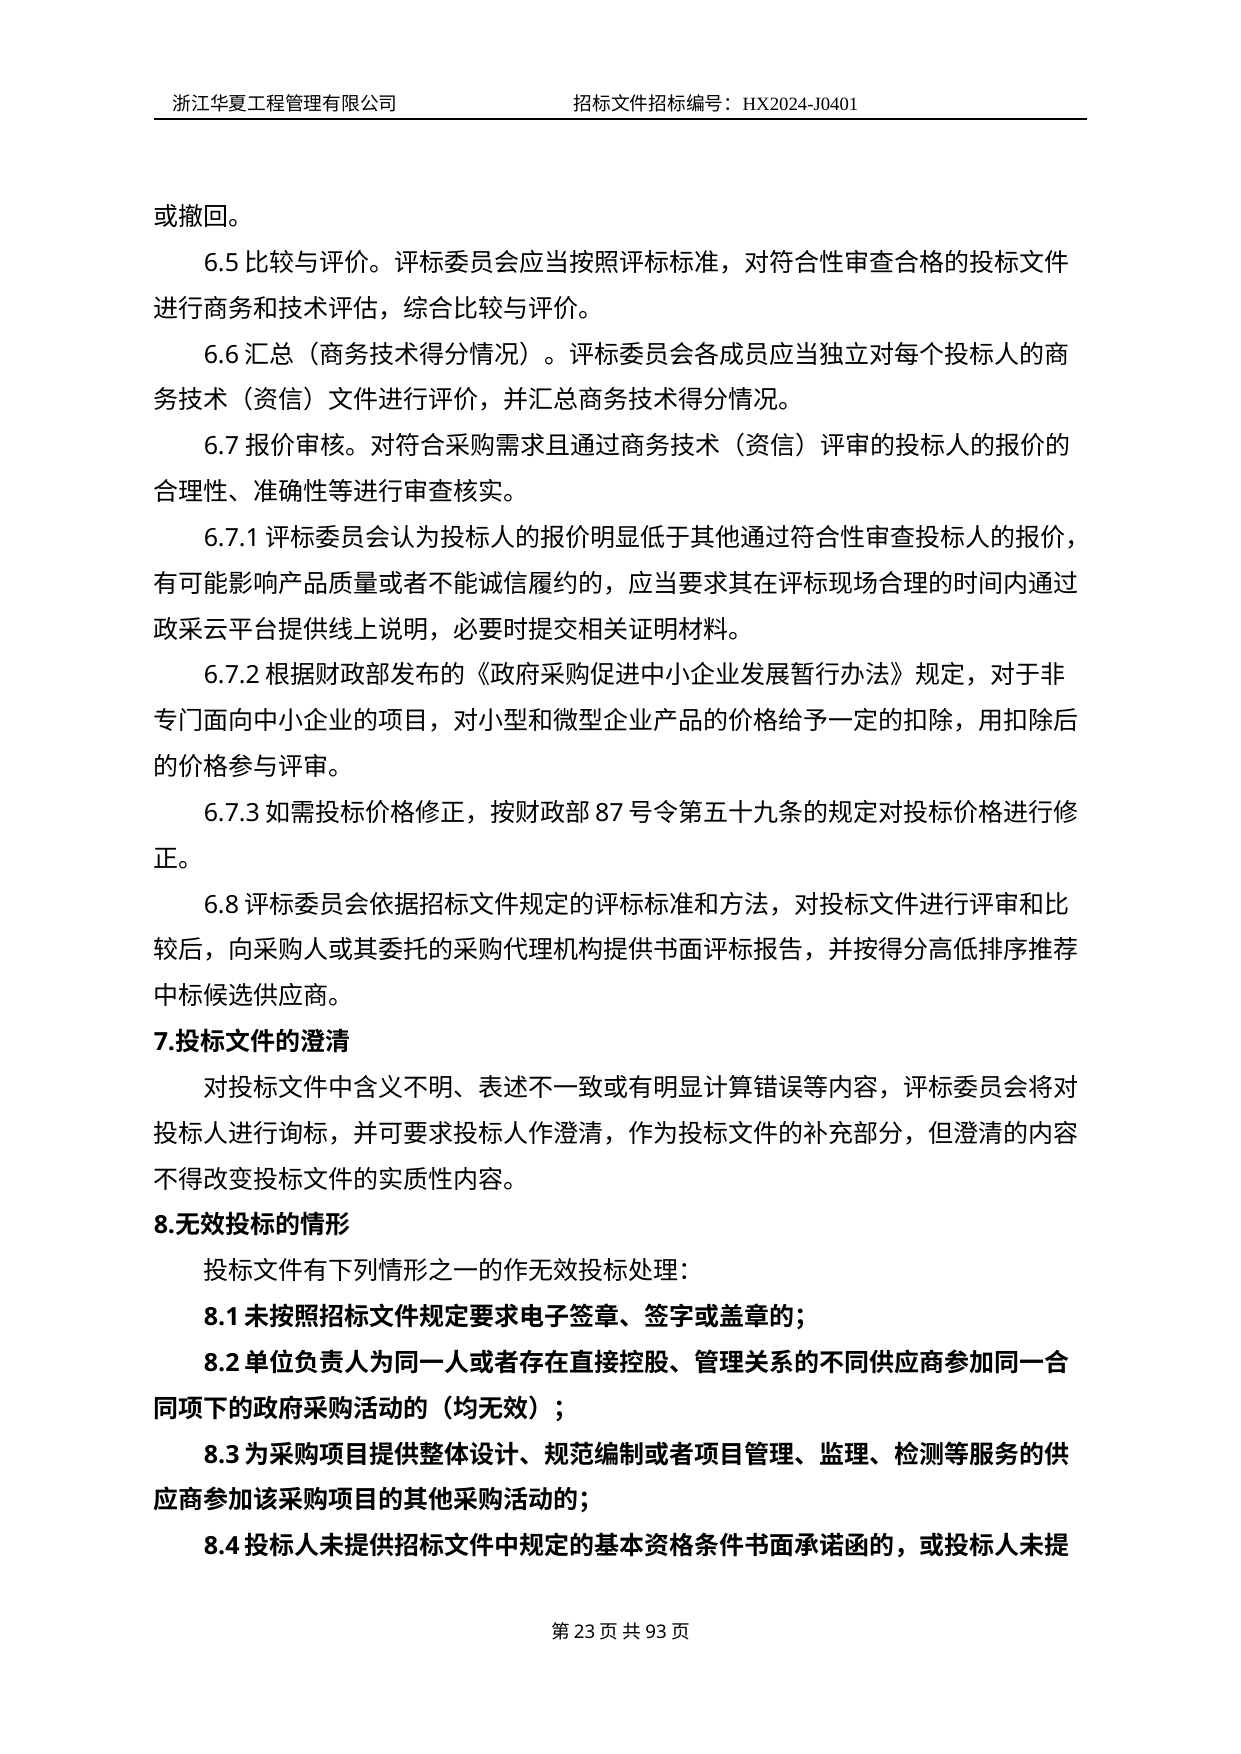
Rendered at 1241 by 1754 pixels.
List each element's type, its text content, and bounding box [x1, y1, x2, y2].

list 对投标文件中含义不明、表述不一致或有明显计算错误等内容，评标委员会将对投标人进行询标，并可要求投标人作澄清，作为投标文件的补充部分，但澄清的内容不得改变投标文件的实质性内容。 [153, 1060, 1087, 1197]
text 8.2单位负责人为同一人或者存在直接控股、管理关系的不同供应商参加同一合同项下的政府采购活动的（均无效）； [153, 1335, 1087, 1426]
text 6.7.2根据财政部发布的《政府采购促进中小企业发展暂行办法》规定，对于非专门面向中小企业的项目，对小型和微型企业产品的价格给予一定的扣除，用扣除后的价格参与评审。 [153, 647, 1087, 785]
text 8.1未按照招标文件规定要求电子签章、签字或盖章的； [153, 1289, 1087, 1335]
text 8.无效投标的情形 [153, 1197, 1087, 1243]
text 6.8评标委员会依据招标文件规定的评标标准和方法，对投标文件进行评审和比较后，向采购人或其委托的采购代理机构提供书面评标报告，并按得分高低排序推荐中标候选供应商。 [153, 876, 1087, 1014]
text 8.3为采购项目提供整体设计、规范编制或者项目管理、监理、检测等服务的供应商参加该采购项目的其他采购活动的； [153, 1426, 1087, 1518]
text 6.7 报价审核。对符合采购需求且通过商务技术（资信）评审的投标人的报价的合理性、准确性等进行审查核实。 [153, 418, 1087, 510]
text 6.5比较与评价。评标委员会应当按照评标标准，对符合性审查合格的投标文件进行商务和技术评估，综合比较与评价。 [153, 235, 1087, 326]
text 6.6汇总（商务技术得分情况）。评标委员会各成员应当独立对每个投标人的商务技术（资信）文件进行评价，并汇总商务技术得分情况。 [153, 326, 1087, 418]
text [153, 189, 1087, 235]
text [153, 1518, 1087, 1564]
text 6.7.3如需投标价格修正，按财政部87号令第五十九条的规定对投标价格进行修正。 [153, 785, 1087, 876]
text 6.7.1评标委员会认为投标人的报价明显低于其他通过符合性审查投标人的报价，有可能影响产品质量或者不能诚信履约的，应当要求其在评标现场合理的时间内通过政采云平台提供线上说明，必要时提交相关证明材料。 [153, 510, 1087, 647]
list 7.投标文件的澄清 [153, 1014, 1087, 1060]
text 投标文件有下列情形之一的作无效投标处理： [153, 1243, 1087, 1289]
